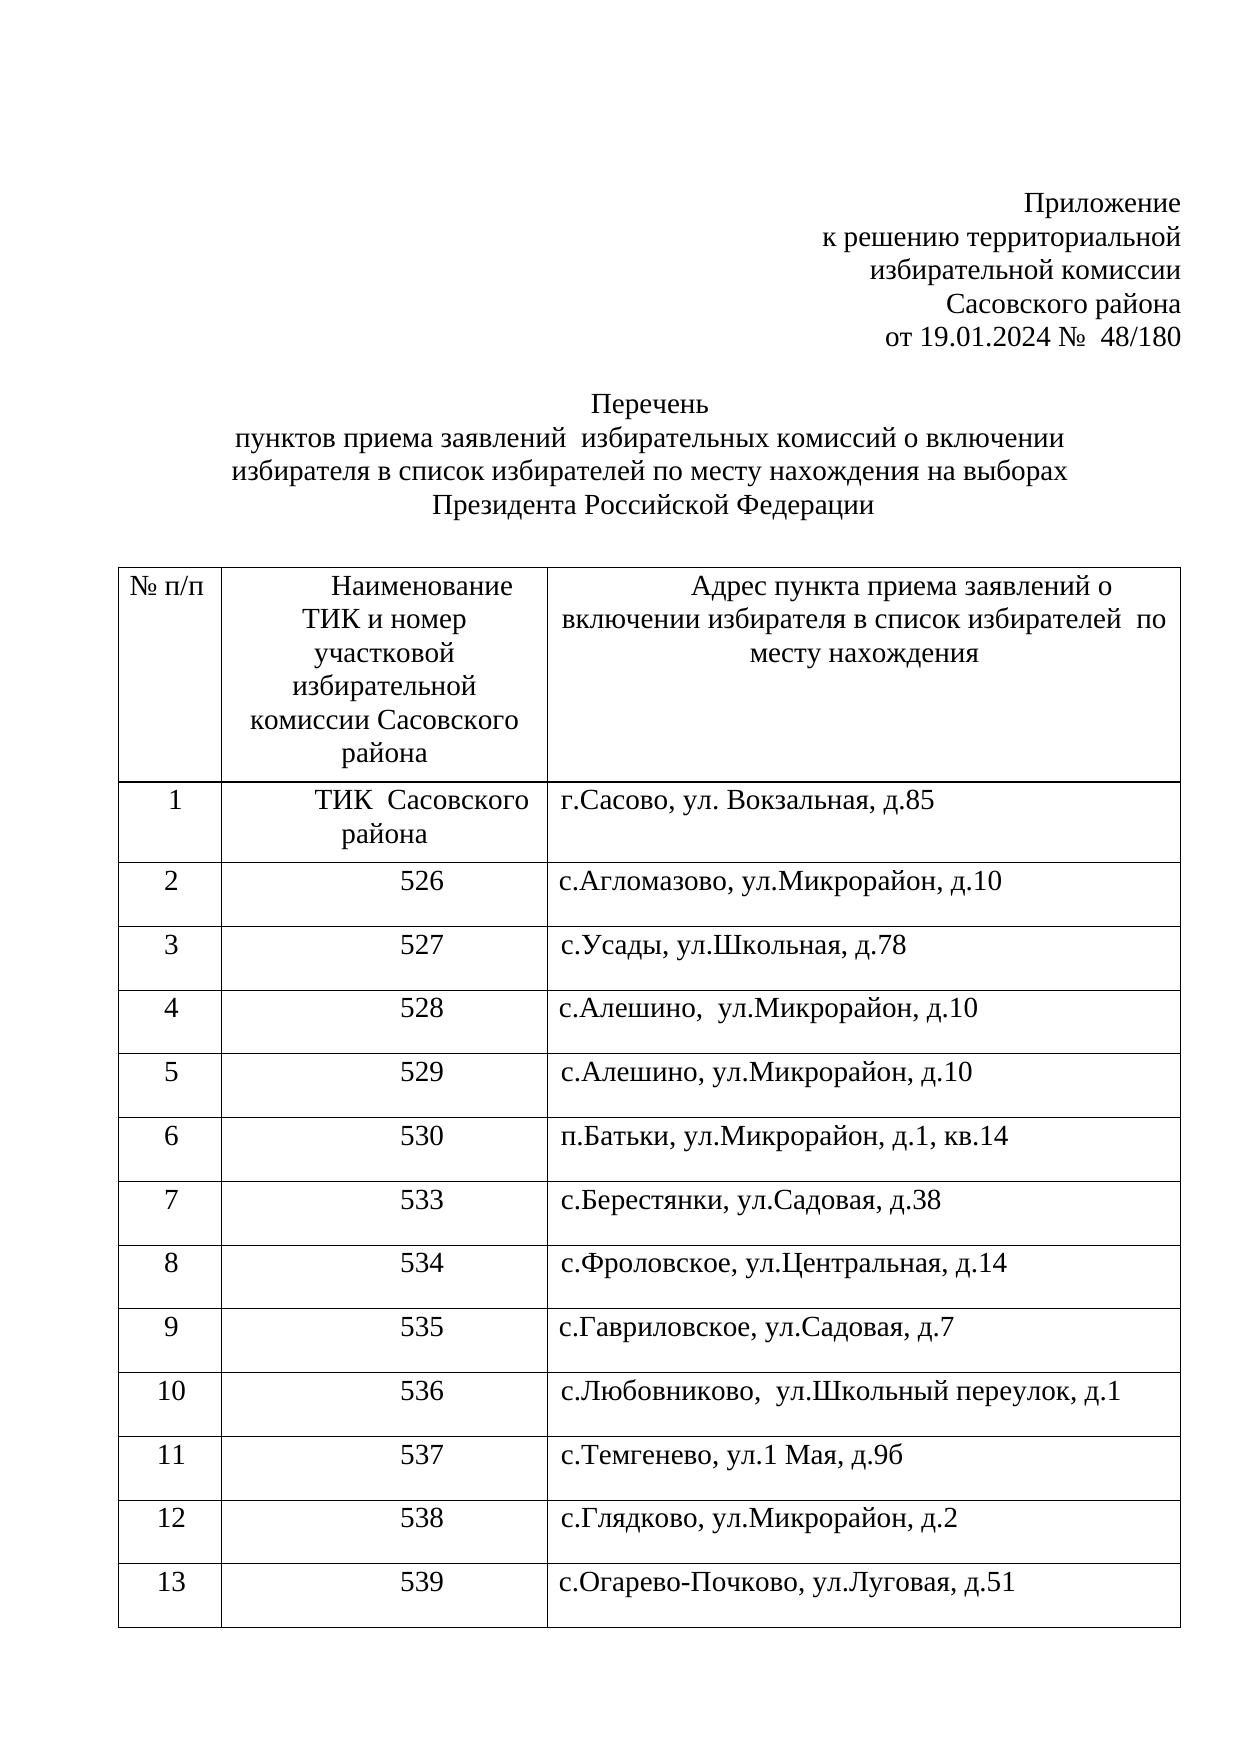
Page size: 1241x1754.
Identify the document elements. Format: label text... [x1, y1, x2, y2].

table_cell 3 [119, 927, 221, 989]
text избирательной комиссии [118, 252, 1181, 286]
text избирателя в список избирателей по месту нахождения на выборах [118, 453, 1181, 487]
table_cell с.Усады, ул.Школьная, д.78 [548, 927, 1180, 989]
table_cell 8 [119, 1246, 221, 1308]
text Перечень [118, 386, 1181, 420]
table_cell с.Гавриловское, ул.Садовая, д.7 [548, 1309, 1180, 1372]
text пунктов приема заявлений избирательных комиссий о включении [118, 420, 1181, 453]
table_cell 4 [119, 991, 221, 1053]
table_cell 538 [222, 1501, 547, 1563]
table_cell 7 [119, 1182, 221, 1244]
table_cell 527 [222, 927, 547, 989]
table_cell 13 [119, 1564, 221, 1627]
table_cell 530 [222, 1118, 547, 1181]
table_cell 12 [119, 1501, 221, 1563]
table_cell с.Фроловское, ул.Центральная, д.14 [548, 1246, 1180, 1308]
table_cell 6 [119, 1118, 221, 1181]
table_cell с.Берестянки, ул.Садовая, д.38 [548, 1182, 1180, 1244]
table_cell 526 [222, 863, 547, 926]
table_cell с.Алешино, ул.Микрорайон, д.10 [548, 1054, 1180, 1117]
table_cell 529 [222, 1054, 547, 1117]
table_cell 11 [119, 1437, 221, 1499]
table_cell 535 [222, 1309, 547, 1372]
table_cell 528 [222, 991, 547, 1053]
table_header Наименование ТИК и номер участковой избирательной комиссии Сасовского района [222, 568, 547, 781]
table_cell 534 [222, 1246, 547, 1308]
table_cell с.Темгенево, ул.1 Мая, д.9б [548, 1437, 1180, 1499]
text Приложение [118, 185, 1181, 219]
text Сасовского района [118, 286, 1181, 319]
table_cell г.Сасово, ул. Вокзальная, д.85 [548, 783, 1180, 862]
table_cell с.Огарево-Почково, ул.Луговая, д.51 [548, 1564, 1180, 1627]
table_cell с.Любовниково, ул.Школьный переулок, д.1 [548, 1373, 1180, 1436]
table_cell 9 [119, 1309, 221, 1372]
table_cell с.Глядково, ул.Микрорайон, д.2 [548, 1501, 1180, 1563]
table_cell 2 [119, 863, 221, 926]
table_cell п.Батьки, ул.Микрорайон, д.1, кв.14 [548, 1118, 1180, 1181]
table_cell 536 [222, 1373, 547, 1436]
text от 19.01.2024 № 48/180 [118, 319, 1181, 353]
table_cell с.Алешино, ул.Микрорайон, д.10 [548, 991, 1180, 1053]
table_cell 1 [119, 783, 221, 862]
text к решению территориальной [118, 219, 1181, 252]
table_cell 10 [119, 1373, 221, 1436]
table_cell 5 [119, 1054, 221, 1117]
table_header № п/п [119, 568, 221, 781]
table_cell с.Агломазово, ул.Микрорайон, д.10 [548, 863, 1180, 926]
table_header Адрес пункта приема заявлений о включении избирателя в список избирателей по месту нахождения [548, 568, 1180, 781]
table_cell 537 [222, 1437, 547, 1499]
table_cell ТИК Сасовского района [222, 783, 547, 862]
text Президента Российской Федерации [118, 487, 1181, 521]
table_cell 533 [222, 1182, 547, 1244]
table_cell 539 [222, 1564, 547, 1627]
